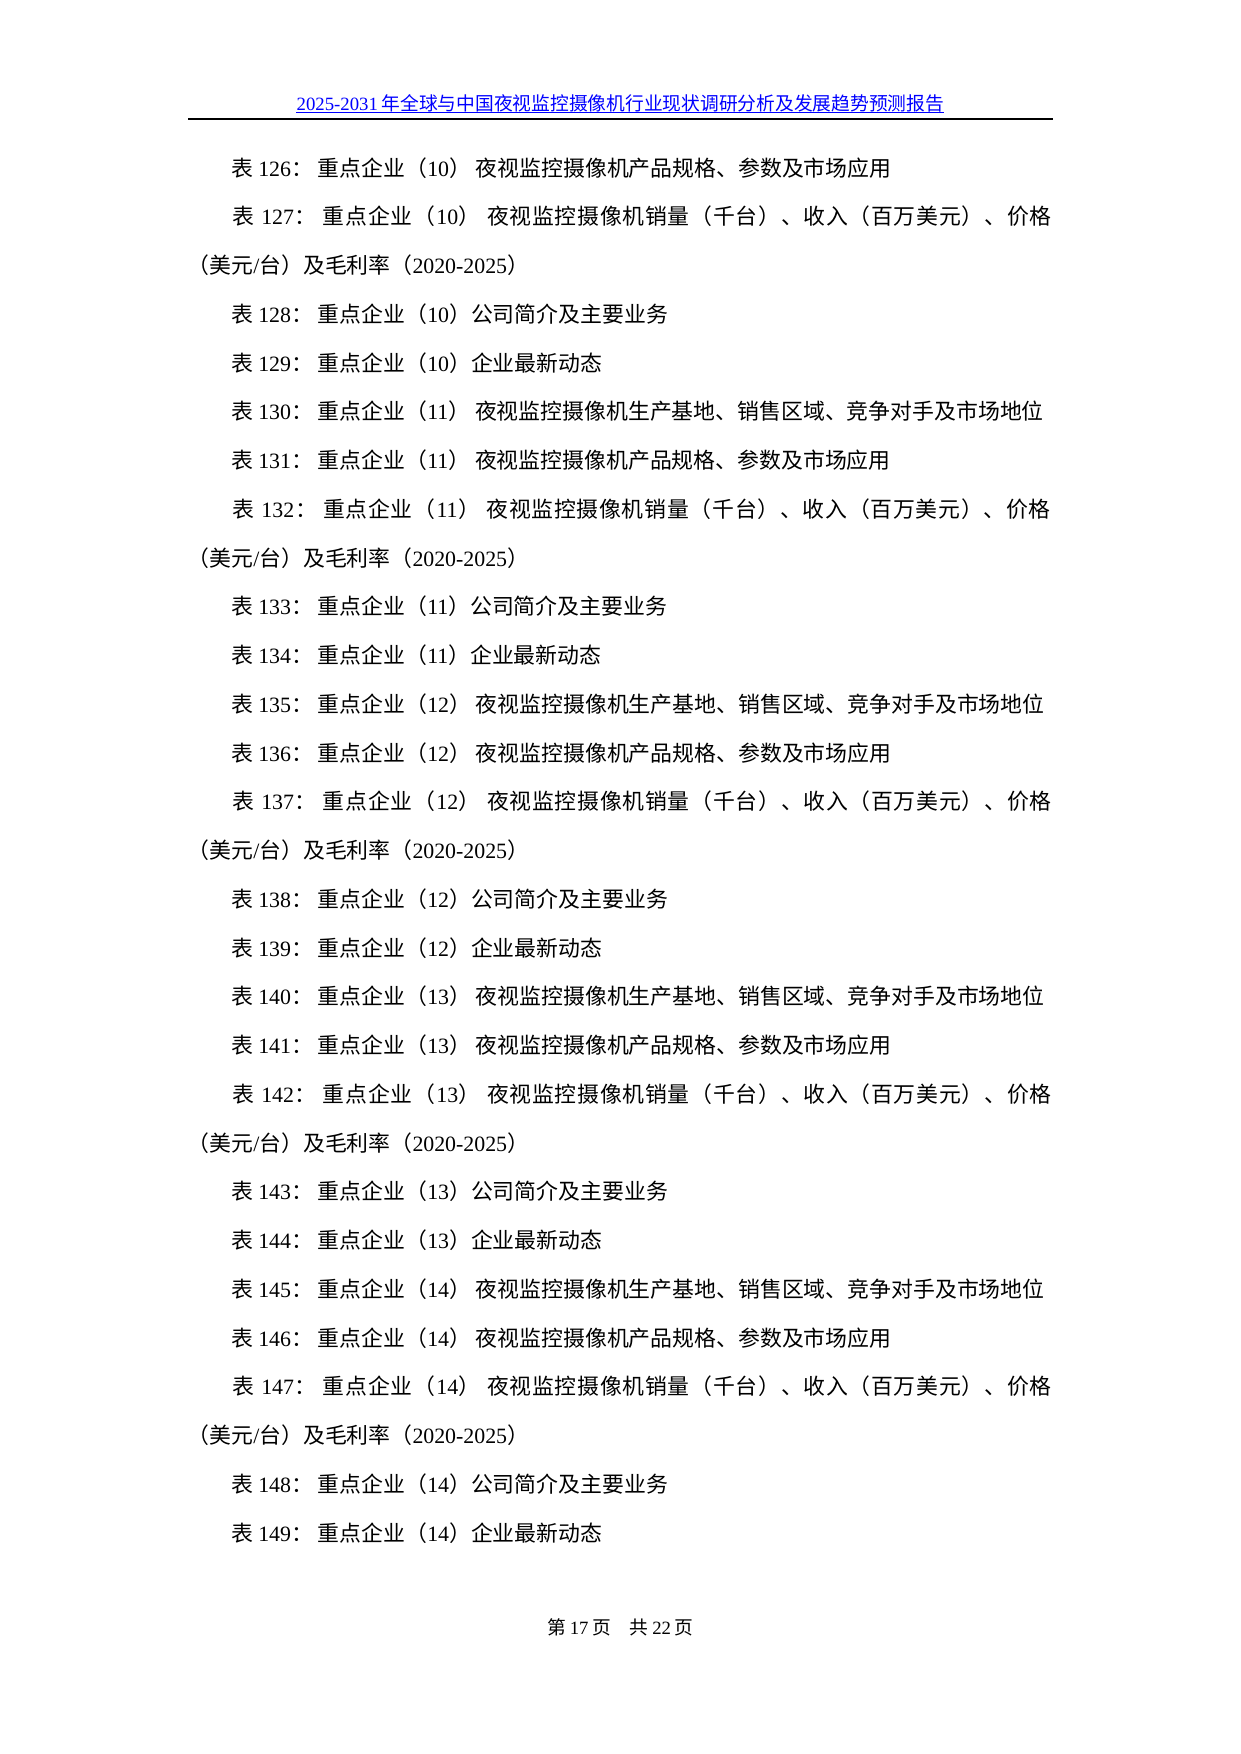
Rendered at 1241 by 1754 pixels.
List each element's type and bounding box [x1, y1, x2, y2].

text [187, 150, 1053, 1548]
